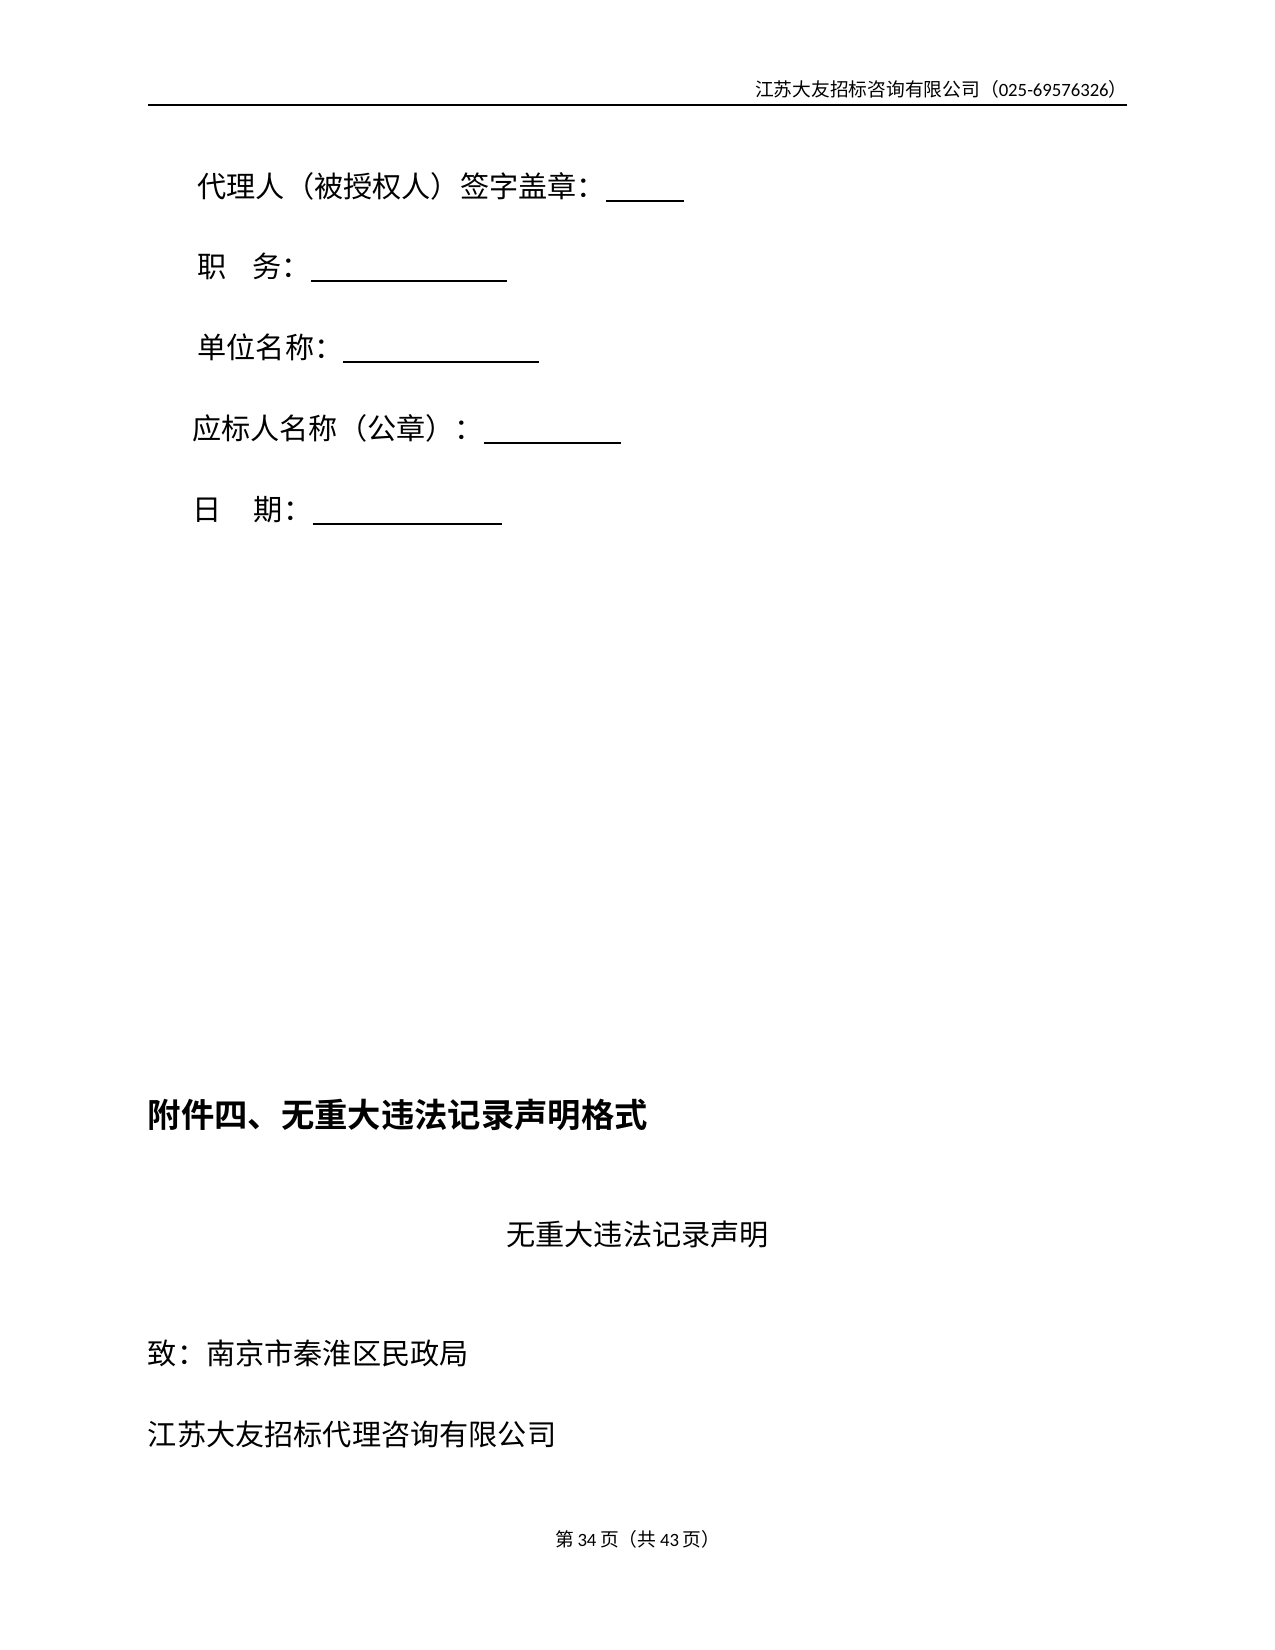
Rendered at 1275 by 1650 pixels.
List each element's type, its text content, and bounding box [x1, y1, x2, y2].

text 应标人名称（公章）： [148, 397, 1127, 456]
text 无重大违法记录声明 [148, 1202, 1127, 1262]
text 职 务： [148, 235, 1127, 295]
text 附件四、无重大违法记录声明格式 [148, 1083, 1127, 1143]
text 代理人（被授权人）签字盖章： [148, 155, 1127, 214]
text 单位名称： [148, 316, 1127, 376]
text 致：南京市秦淮区民政局 [148, 1322, 1127, 1381]
text 日 期： [148, 478, 1127, 537]
text 江苏大友招标代理咨询有限公司 [148, 1402, 1127, 1462]
